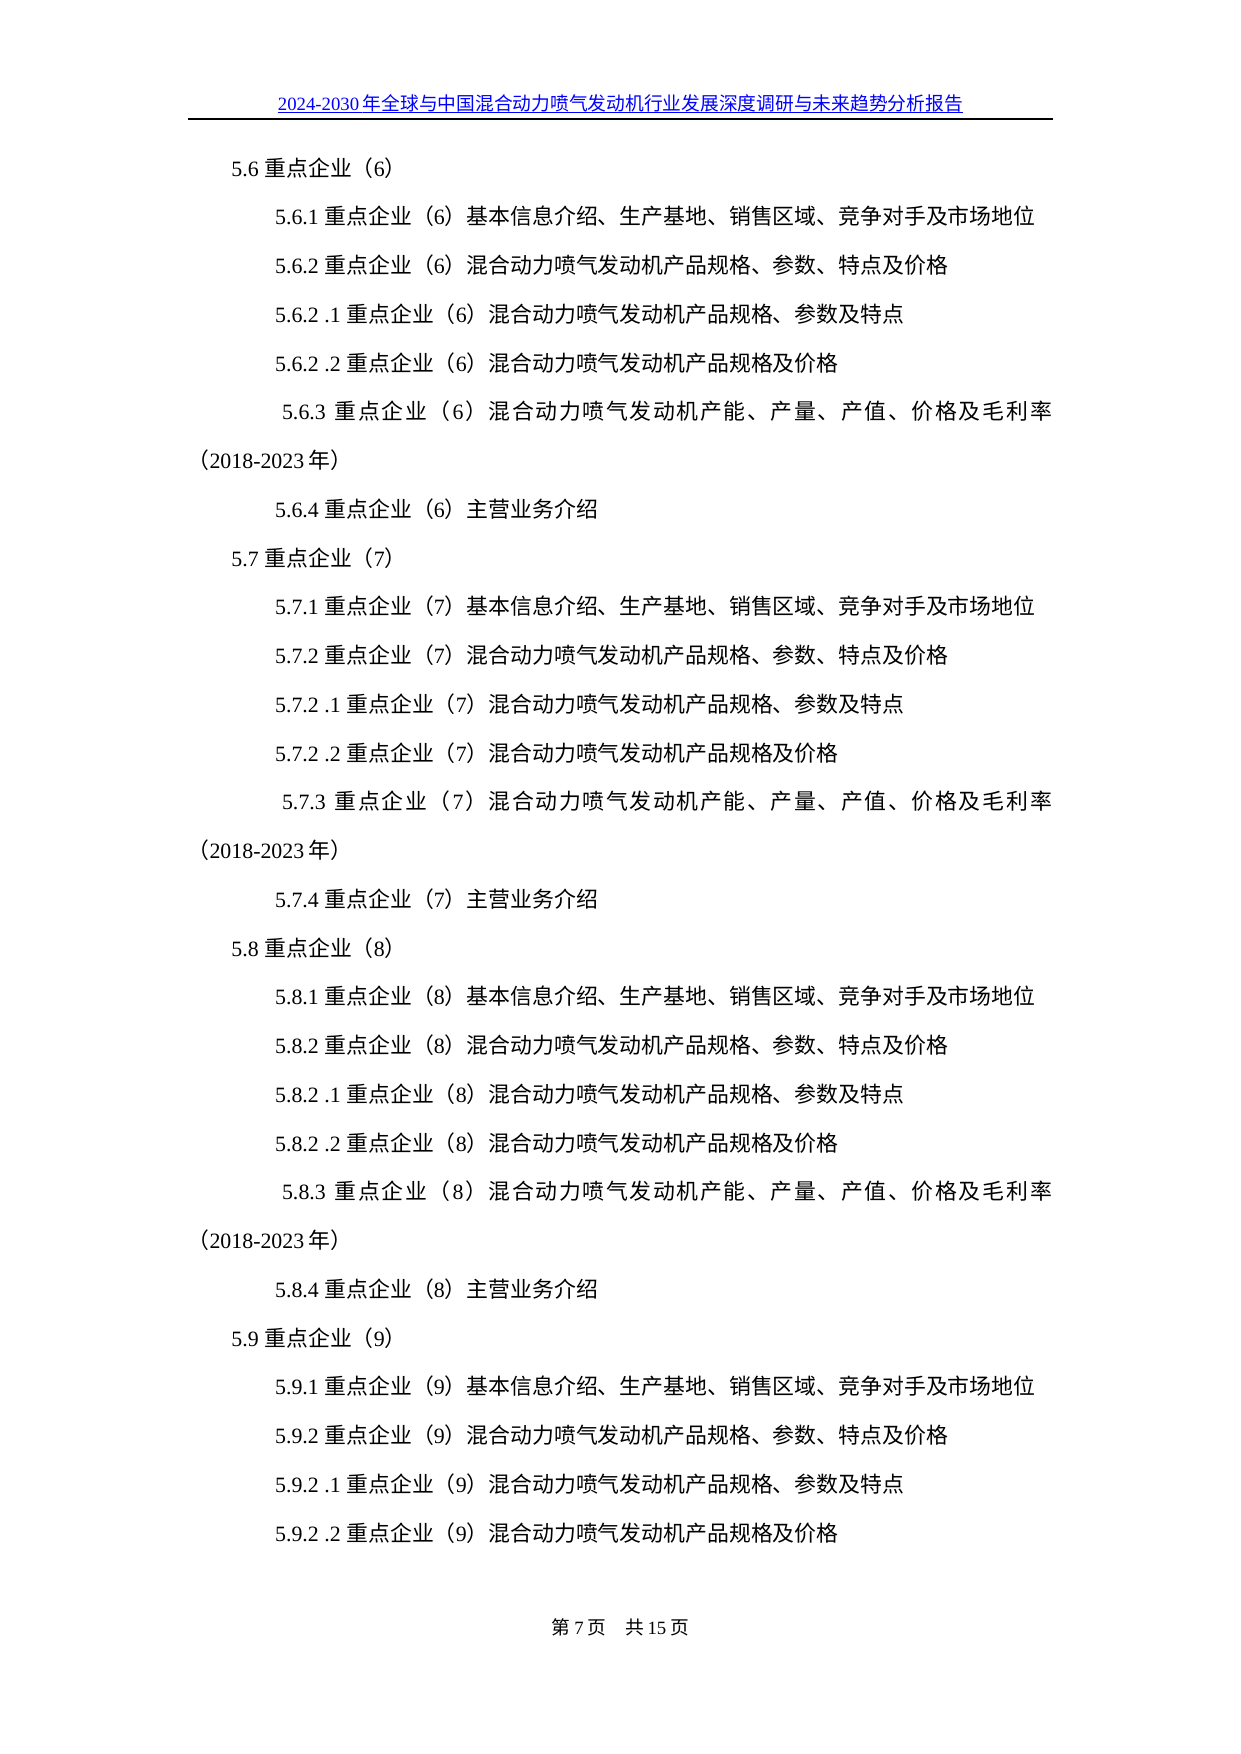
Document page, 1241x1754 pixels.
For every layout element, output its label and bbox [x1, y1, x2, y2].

text [187, 150, 1053, 1548]
